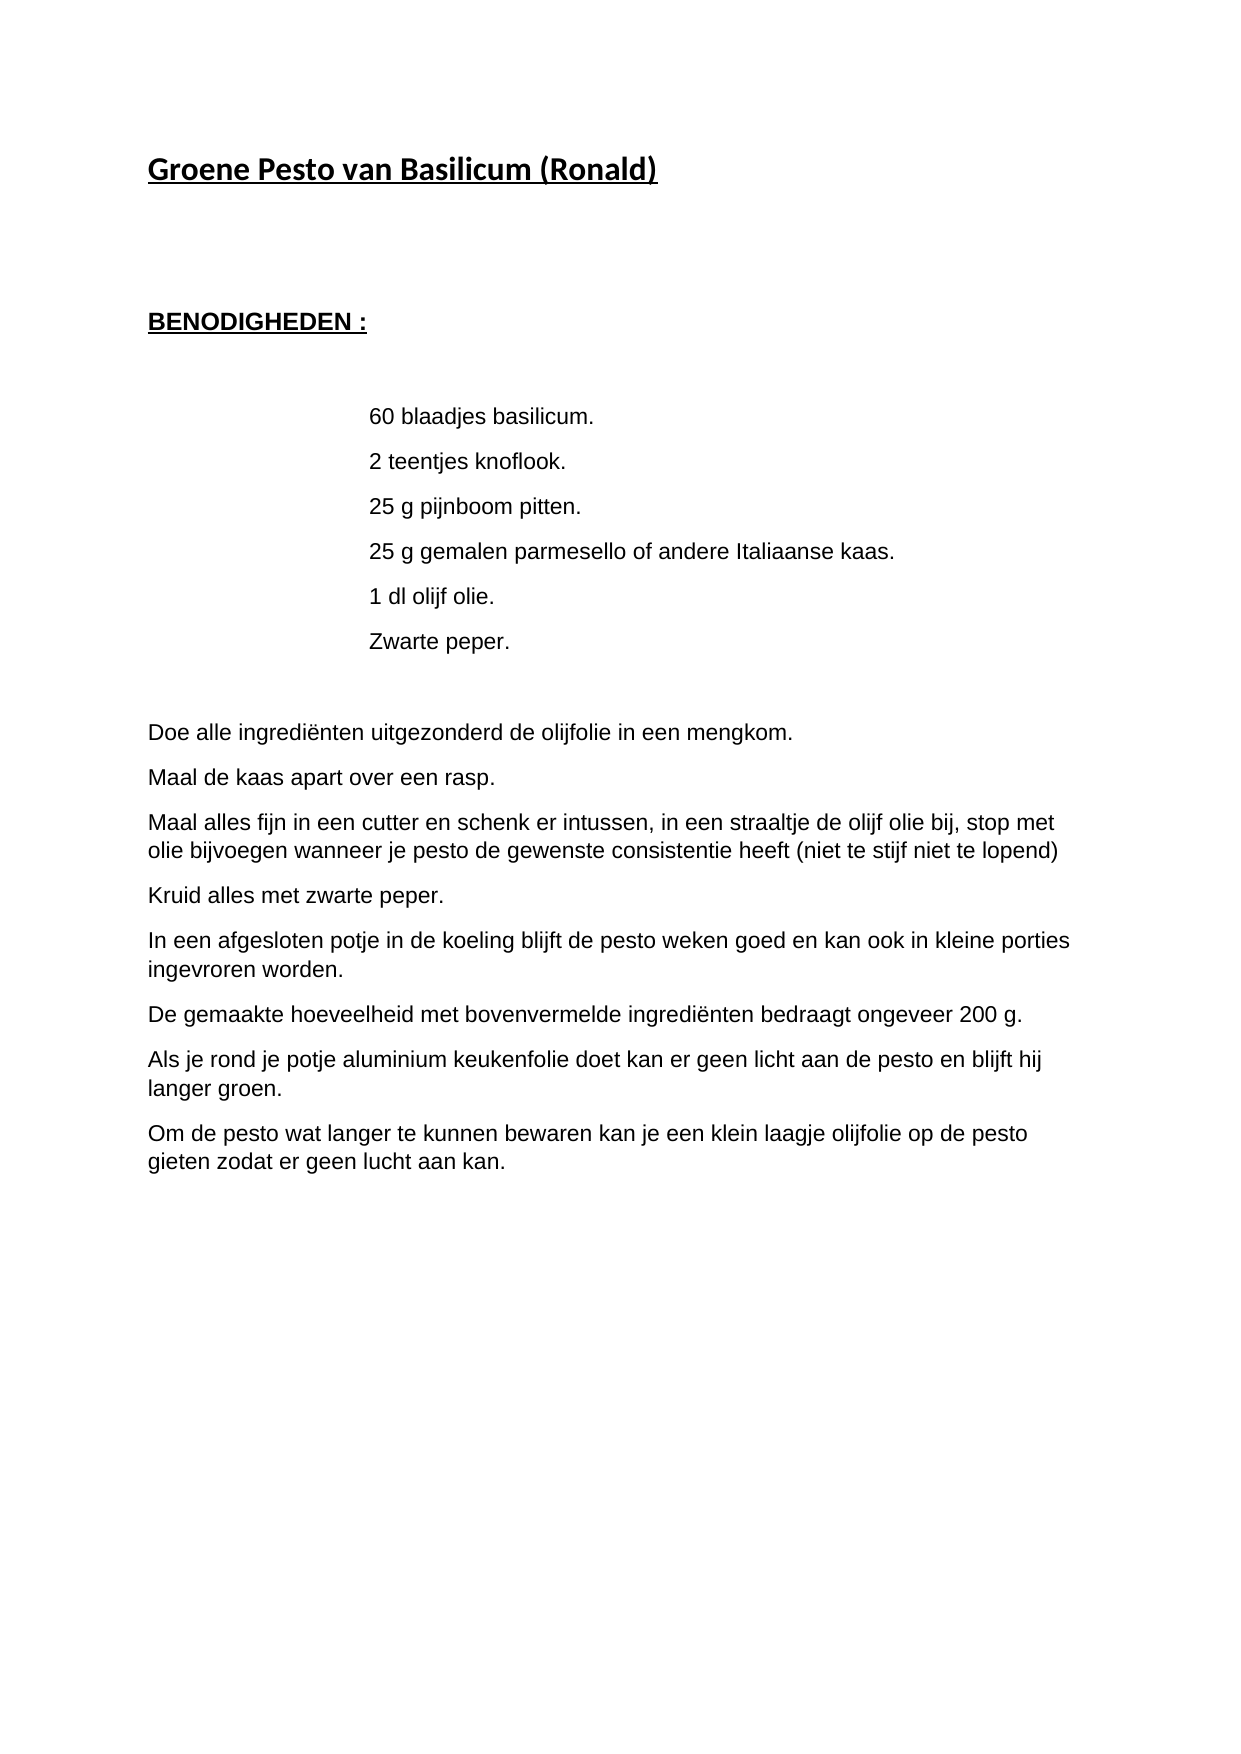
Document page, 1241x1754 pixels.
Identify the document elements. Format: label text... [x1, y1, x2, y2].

text 60 blaadjes basilicum. [148, 403, 1093, 429]
text pijnboom pitten. [148, 493, 1093, 519]
text Kruid alles met zwarte peper. [148, 882, 1093, 909]
text Om de pesto wat langer te kunnen bewaren kan je een klein laagje olijfolie op de pesto gieten zodat er geen lucht aan kan. [148, 1119, 1093, 1174]
text Maal de kaas apart over een rasp. [148, 764, 1093, 790]
text 1 dl olijf olie. [148, 583, 1093, 609]
text Groene Pesto van Basilicum (Ronald) [148, 148, 1093, 188]
text Maal alles fijn in een cutter en schenk er intussen, in een straaltje de olijf olie bij, stop met olie bijvoegen wanneer je pesto de gewenste consistentie heeft (niet te stijf niet te lopend) [148, 809, 1093, 863]
text Zwarte peper. [148, 628, 1093, 655]
text gemalen parmesello of andere Italiaanse kaas. [148, 538, 1093, 564]
text In een afgesloten potje in de koeling blijft de pesto weken goed en kan ook in kleine porties ingevroren worden. [148, 927, 1093, 982]
text Doe alle ingrediënten uitgezonderd de olijfolie in een mengkom. [148, 718, 1093, 745]
text De gemaakte hoeveelheid met bovenvermelde ingrediënten bedraagt ongeveer 200 g. [148, 1001, 1093, 1027]
text 2 teentjes knoflook. [148, 448, 1093, 474]
text BENODIGHEDEN : [148, 307, 1093, 336]
text Als je rond je potje aluminium keukenfolie doet kan er geen licht aan de pesto en blijft hij langer groen. [148, 1046, 1093, 1101]
